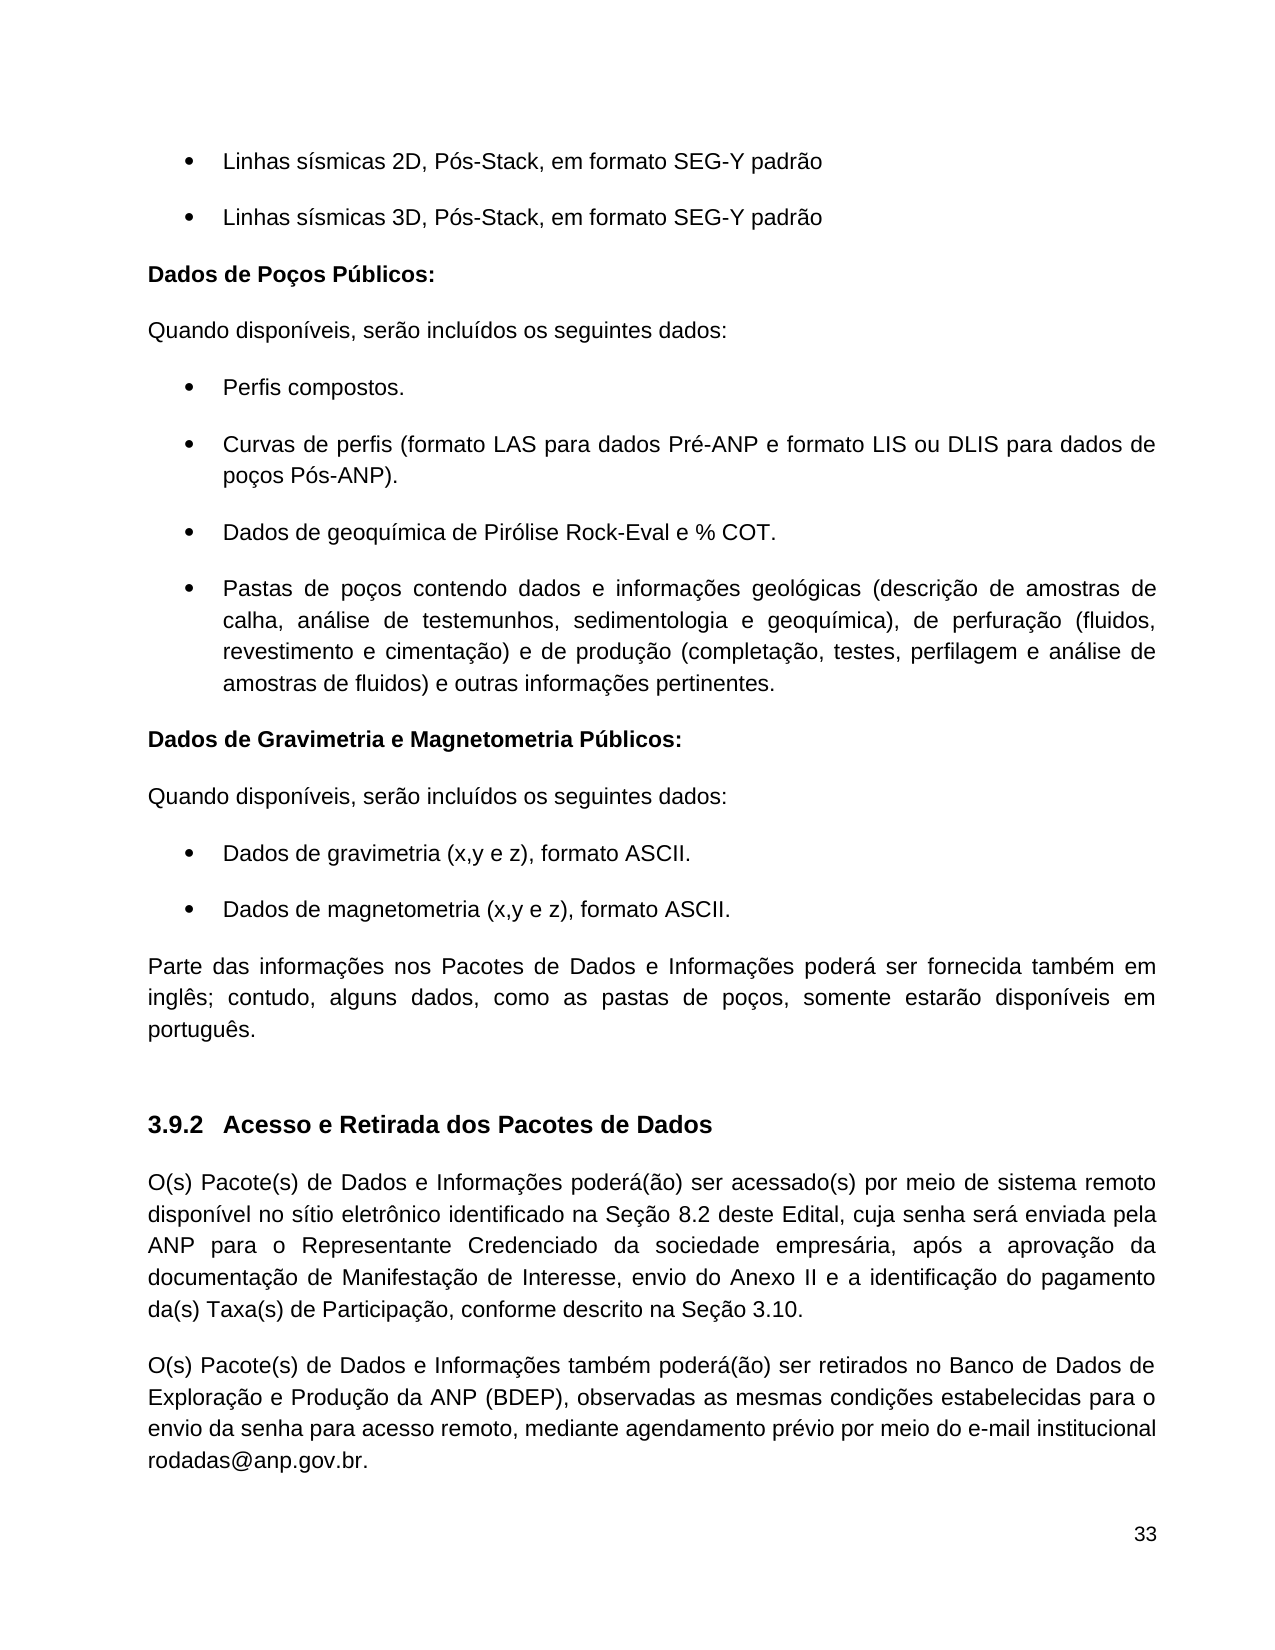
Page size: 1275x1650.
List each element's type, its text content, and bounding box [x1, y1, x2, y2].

list Dados de geoquímica de Pirólise Rock-Eval e % COT. [185, 519, 1157, 545]
list Dados de gravimetria (x,y e z), formato ASCII. [185, 839, 1157, 866]
list Perfis compostos. [185, 374, 1157, 400]
text Dados de Gravimetria e Magnetometria Públicos: [148, 726, 1157, 753]
list Curvas de perfis (formato LAS para dados Pré-ANP e formato LIS ou DLIS para dados de poços Pós-ANP). [185, 431, 1157, 488]
subtitle Acesso e Retirada dos Pacotes de Dados [148, 1110, 1157, 1139]
text Quando disponíveis, serão incluídos os seguintes dados: [148, 783, 1157, 809]
text Dados de Poços Públicos: [148, 261, 1157, 287]
list Linhas sísmicas 2D, Pós-Stack, em formato SEG-Y padrão [185, 148, 1157, 174]
list Dados de magnetometria (x,y e z), formato ASCII. [185, 896, 1157, 922]
text Parte das informações nos Pacotes de Dados e Informações poderá ser fornecida também em inglês; contudo, alguns dados, como as pastas de poços, somente estarão disponíveis em português. [148, 953, 1157, 1042]
list Linhas sísmicas 3D, Pós-Stack, em formato SEG-Y padrão [185, 204, 1157, 231]
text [148, 317, 1157, 344]
text O(s) Pacote(s) de Dados e Informações também poderá(ão) ser retirados no Banco de Dados de Exploração e Produção da ANP (BDEP), observadas as mesmas condições estabelecidas para o envio da senha para acesso remoto, mediante agendamento prévio por meio do e-mail institucional rodadas@anp.gov.br. [148, 1352, 1157, 1473]
list Pastas de poços contendo dados e informações geológicas (descrição de amostras de calha, análise de testemunhos, sedimentologia e geoquímica), de perfuração (fluidos, revestimento e cimentação) e de produção (completação, testes, perfilagem e análise de amostras de fluidos) e outras informações pertinentes. [185, 575, 1157, 696]
